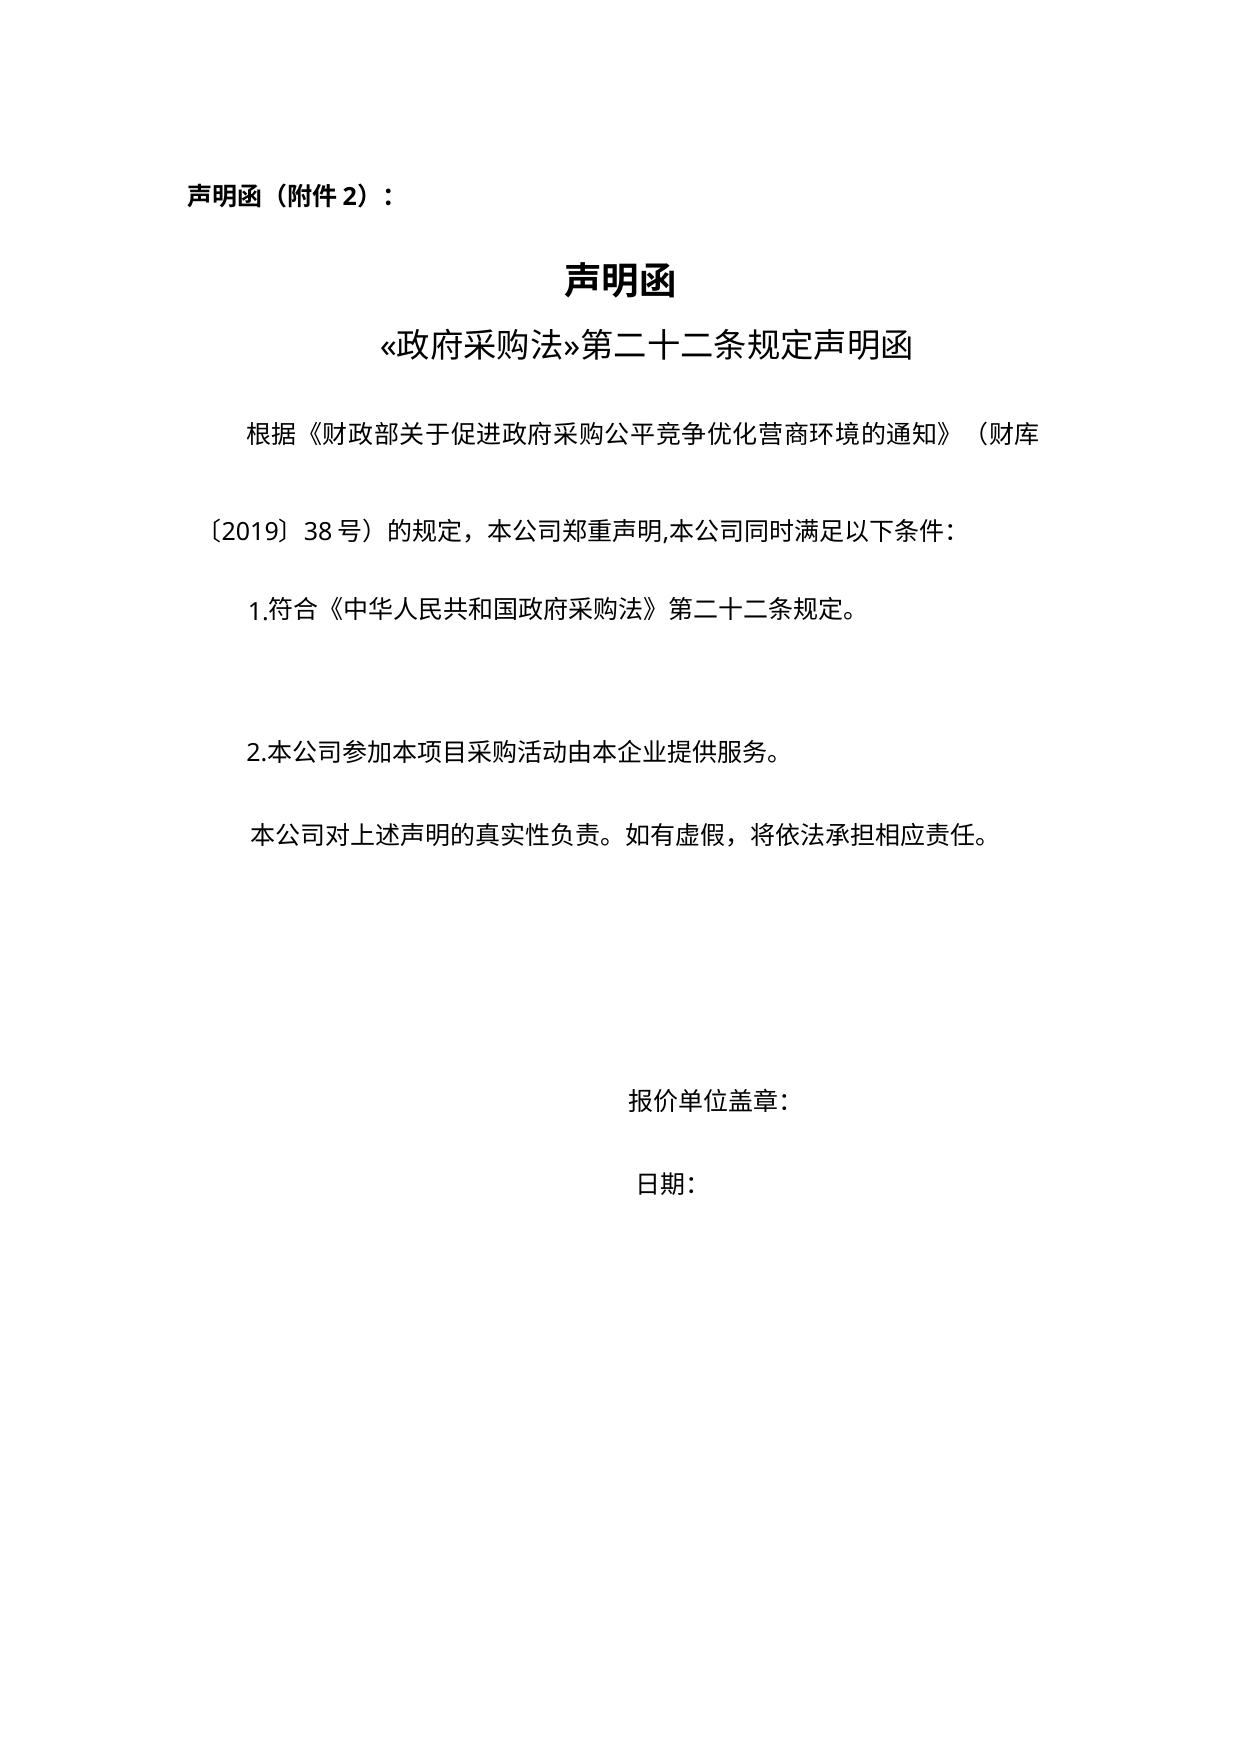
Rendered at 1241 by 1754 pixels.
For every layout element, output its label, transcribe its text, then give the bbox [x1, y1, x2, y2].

text «政府采购法»第二十二条规定声明函 [379, 311, 1053, 376]
text 根据《财政部关于促进政府采购公平竞争优化营商环境的通知》（财库〔2019〕38号）的规定，本公司郑重声明,本公司同时满足以下条件： [196, 400, 1040, 562]
text 本公司对上述声明的真实性负责。如有虚假，将依法承担相应责任。 [250, 801, 1053, 866]
text 报价单位盖章： [628, 1067, 1053, 1132]
text 声明函 [187, 246, 1053, 311]
text 2.本公司参加本项目采购活动由本企业提供服务。 [246, 718, 1053, 783]
text 声明函（附件2）： [187, 162, 1053, 227]
text 1.符合《中华人民共和国政府采购法》第二十二条规定。 [248, 580, 1053, 678]
text 日期： [635, 1151, 1053, 1216]
